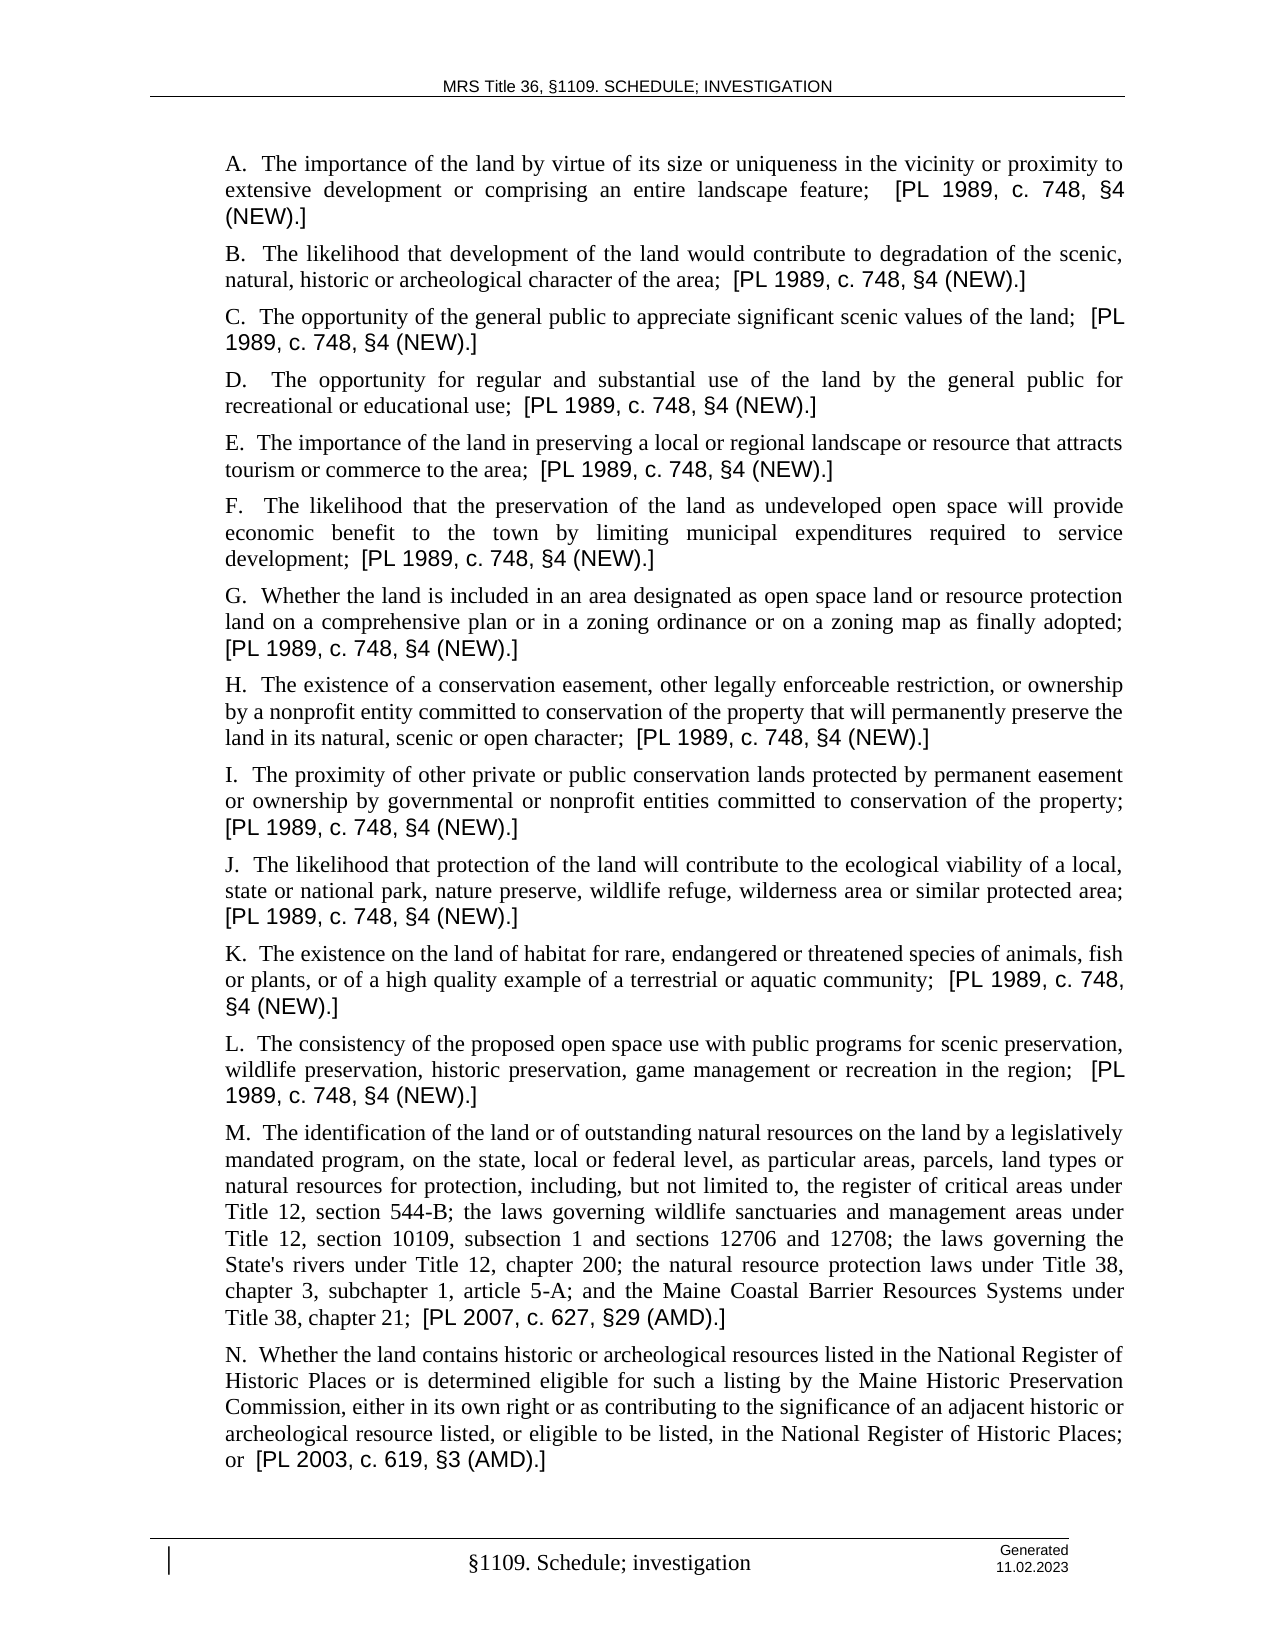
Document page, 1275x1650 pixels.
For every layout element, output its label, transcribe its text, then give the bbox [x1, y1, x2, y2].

text L. The consistency of the proposed open space use with public programs for scenic preservation, wildlife preservation, historic preservation, game management or recreation in the region; [PL 1989, c. 748, §4 (NEW).] [225, 1030, 1125, 1109]
text J. The likelihood that protection of the land will contribute to the ecological viability of a local, state or national park, nature preserve, wildlife refuge, wilderness area or similar protected area; [PL 1989, c. 748, §4 (NEW).] [225, 851, 1125, 930]
text F. The likelihood that the preservation of the land as undeveloped open space will provide economic benefit to the town by limiting municipal expenditures required to service development; [PL 1989, c. 748, §4 (NEW).] [225, 492, 1125, 572]
text B. The likelihood that development of the land would contribute to degradation of the scenic, natural, historic or archeological character of the area; [PL 1989, c. 748, §4 (NEW).] [225, 239, 1125, 292]
text E. The importance of the land in preserving a local or regional landscape or resource that attracts tourism or commerce to the area; [PL 1989, c. 748, §4 (NEW).] [225, 429, 1125, 482]
text G. Whether the land is included in an area designated as open space land or resource protection land on a comprehensive plan or in a zoning ordinance or on a zoning map as finally adopted; [PL 1989, c. 748, §4 (NEW).] [225, 582, 1125, 661]
text K. The existence on the land of habitat for rare, endangered or threatened species of animals, fish or plants, or of a high quality example of a terrestrial or aquatic community; [PL 1989, c. 748, §4 (NEW).] [225, 940, 1125, 1019]
text A. The importance of the land by virtue of its size or uniqueness in the vicinity or proximity to extensive development or comprising an entire landscape feature; [PL 1989, c. 748, §4 (NEW).] [225, 150, 1125, 229]
text D. The opportunity for regular and substantial use of the land by the general public for recreational or educational use; [PL 1989, c. 748, §4 (NEW).] [225, 366, 1125, 419]
text I. The proximity of other private or public conservation lands protected by permanent easement or ownership by governmental or nonprofit entities committed to conservation of the property; [PL 1989, c. 748, §4 (NEW).] [225, 761, 1125, 840]
text N. Whether the land contains historic or archeological resources listed in the National Register of Historic Places or is determined eligible for such a listing by the Maine Historic Preservation Commission, either in its own right or as contributing to the significance of an adjacent historic or archeological resource listed, or eligible to be listed, in the National Register of Historic Places; or [PL 2003, c. 619, §3 (AMD).] [225, 1341, 1125, 1472]
text H. The existence of a conservation easement, other legally enforceable restriction, or ownership by a nonprofit entity committed to conservation of the property that will permanently preserve the land in its natural, scenic or open character; [PL 1989, c. 748, §4 (NEW).] [225, 672, 1125, 751]
text C. The opportunity of the general public to appreciate significant scenic values of the land; [PL 1989, c. 748, §4 (NEW).] [225, 303, 1125, 356]
text M. The identification of the land or of outstanding natural resources on the land by a legislatively mandated program, on the state, local or federal level, as particular areas, parcels, land types or natural resources for protection, including, but not limited to, the register of critical areas under Title 12, section 544‑B; the laws governing wildlife sanctuaries and management areas under Title 12, section 10109, subsection 1 and sections 12706 and 12708; the laws governing the State's rivers under Title 12, chapter 200; the natural resource protection laws under Title 38, chapter 3, subchapter 1, article 5‑A; and the Maine Coastal Barrier Resources Systems under Title 38, chapter 21; [PL 2007, c. 627, §29 (AMD).] [225, 1119, 1125, 1330]
